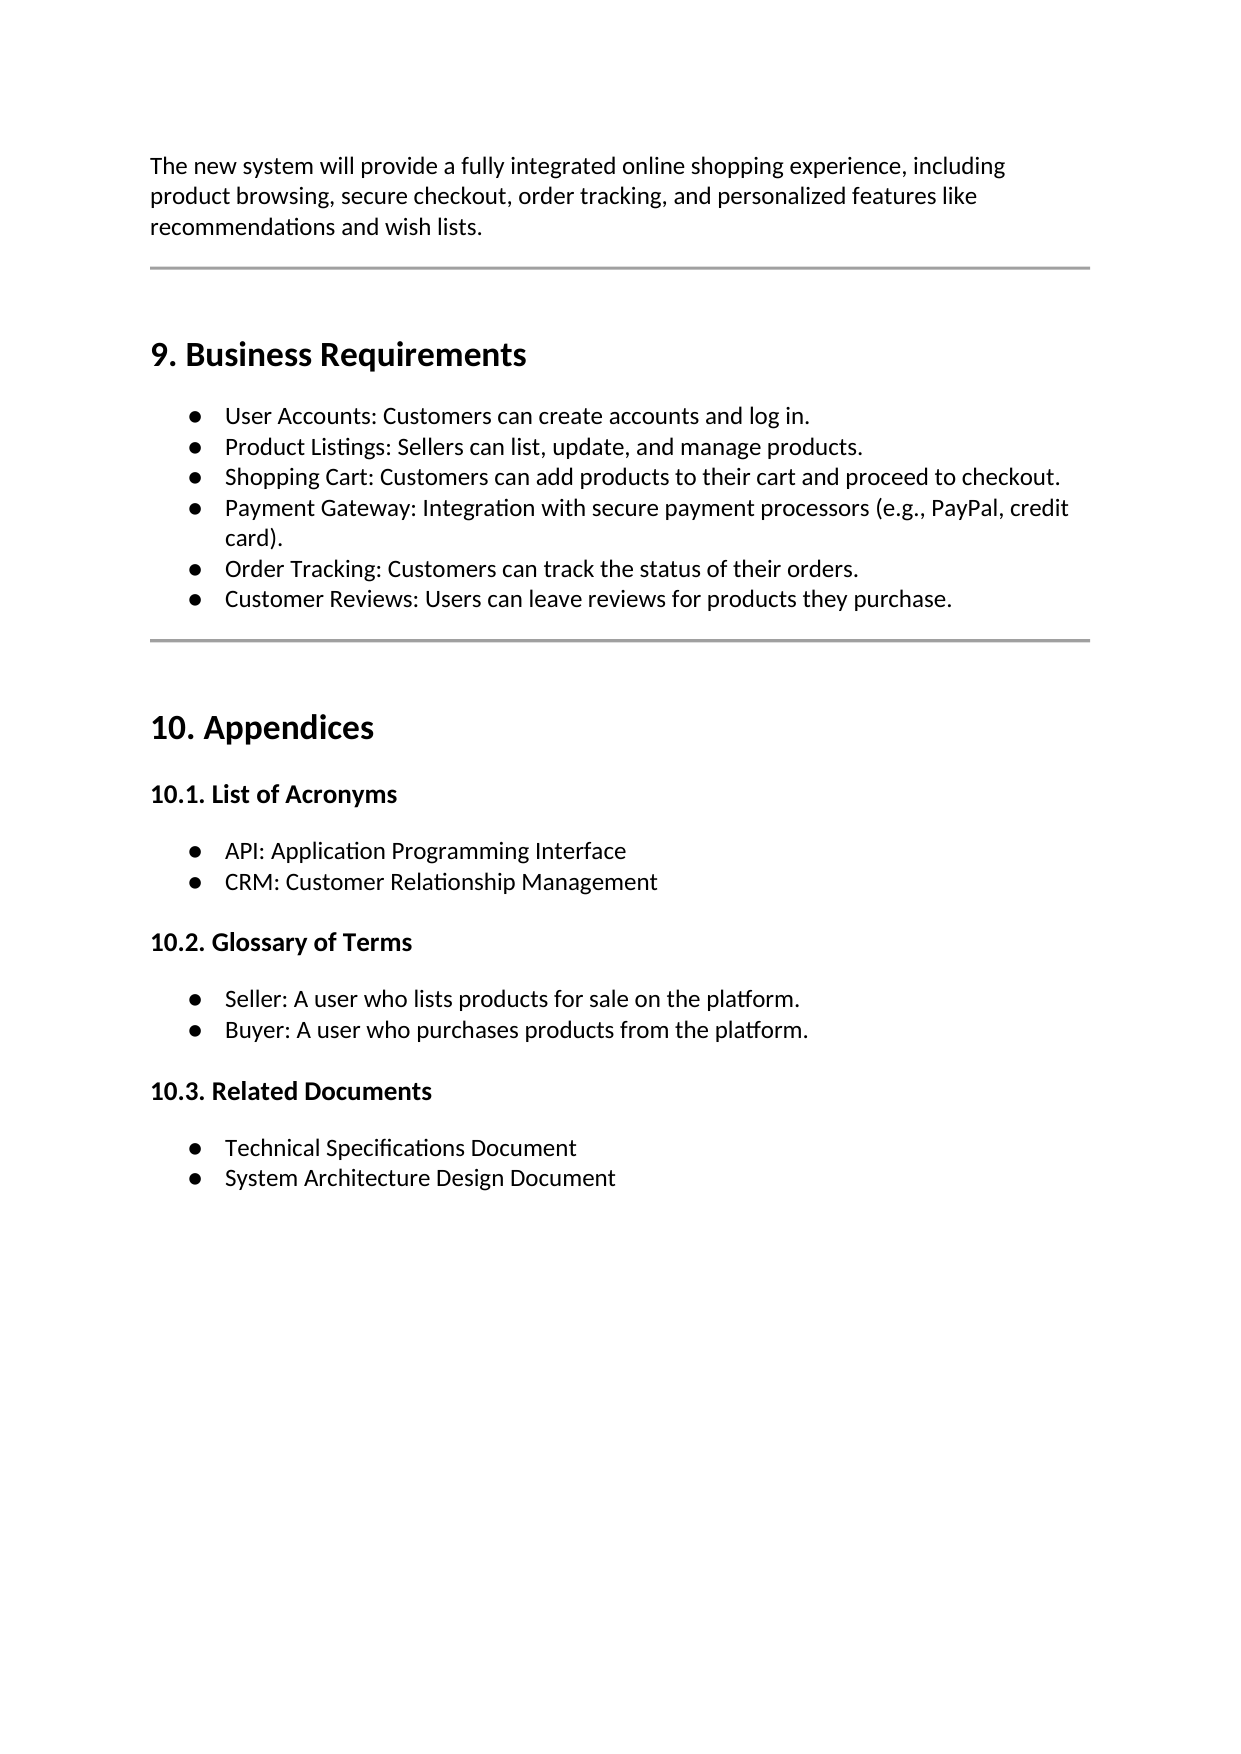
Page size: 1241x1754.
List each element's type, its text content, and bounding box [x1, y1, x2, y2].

list Seller: A user who lists products for sale on the platform. [187, 983, 1090, 1014]
list Customer Reviews: Users can leave reviews for products they purchase. [187, 584, 1090, 614]
list Payment Gateway: Integration with secure payment processors (e.g., PayPal, credit card). [187, 492, 1090, 553]
subtitle 9. Business Requirements [150, 332, 1090, 376]
list System Architecture Design Document [187, 1162, 1090, 1193]
list Technical Specifications Document [187, 1132, 1090, 1162]
list Product Listings: Sellers can list, update, and manage products. [187, 431, 1090, 462]
list Order Tracking: Customers can track the status of their orders. [187, 553, 1090, 584]
list CRM: Customer Relationship Management [187, 866, 1090, 896]
list Buyer: A user who purchases products from the platform. [187, 1014, 1090, 1044]
text The new system will provide a fully integrated online shopping experience, including product browsing, secure checkout, order tracking, and personalized features like recommendations and wish lists. [150, 150, 1090, 242]
list API: Application Programming Interface [187, 835, 1090, 866]
subtitle 10. Appendices [150, 705, 1090, 748]
subtitle 10.3. Related Documents [150, 1074, 1090, 1107]
subtitle 10.2. Glossary of Terms [150, 926, 1090, 958]
list User Accounts: Customers can create accounts and log in. [187, 401, 1090, 431]
subtitle 10.1. List of Acronyms [150, 777, 1090, 810]
list Shopping Cart: Customers can add products to their cart and proceed to checkout. [187, 462, 1090, 492]
